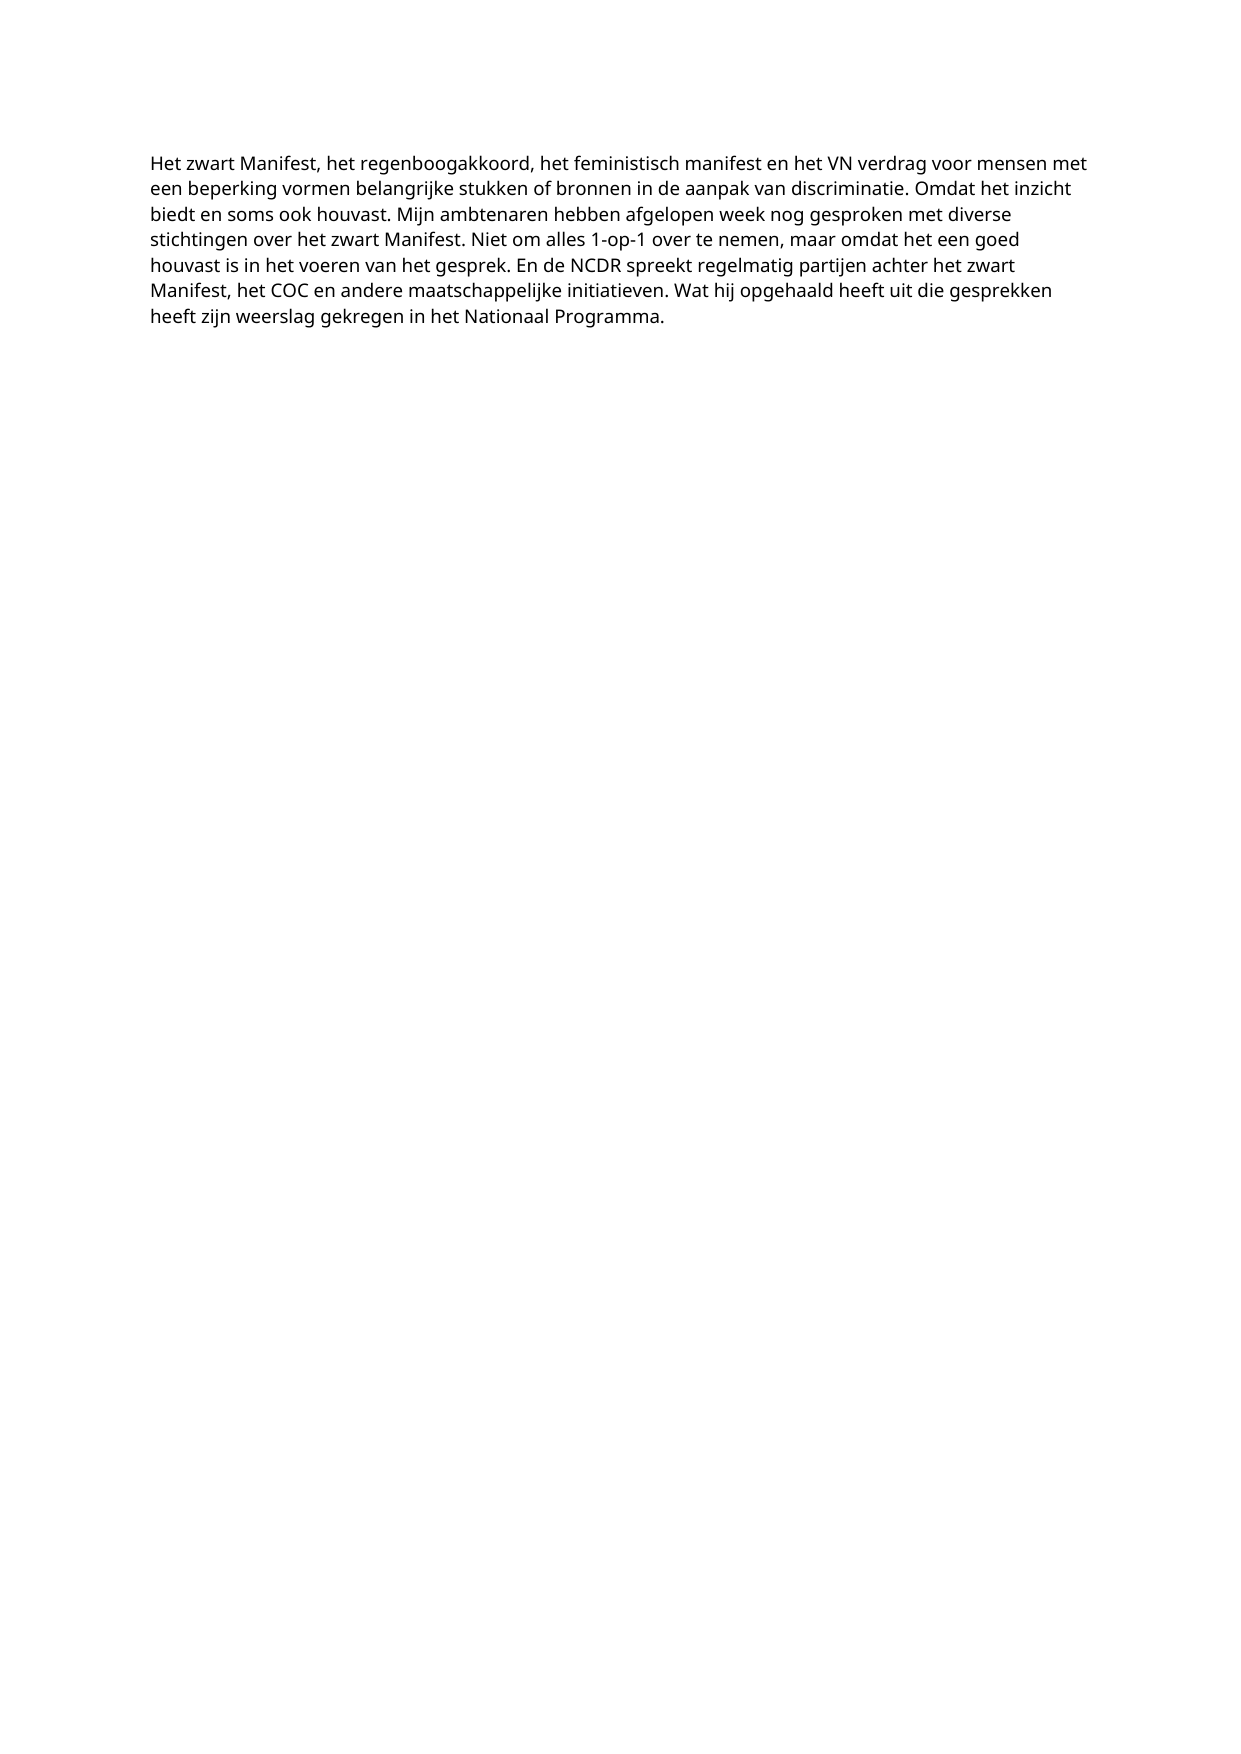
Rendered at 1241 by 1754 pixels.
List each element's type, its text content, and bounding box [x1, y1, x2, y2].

text Het zwart Manifest, het regenboogakkoord, het feministisch manifest en het VN verdrag voor mensen met een beperking vormen belangrijke stukken of bronnen in de aanpak van discriminatie. Omdat het inzicht biedt en soms ook houvast. Mijn ambtenaren hebben afgelopen week nog gesproken met diverse stichtingen over het zwart Manifest. Niet om alles 1-op-1 over te nemen, maar omdat het een goed houvast is in het voeren van het gesprek. En de NCDR spreekt regelmatig partijen achter het zwart Manifest, het COC en andere maatschappelijke initiatieven. Wat hij opgehaald heeft uit die gesprekken heeft zijn weerslag gekregen in het Nationaal Programma. [150, 150, 1090, 329]
